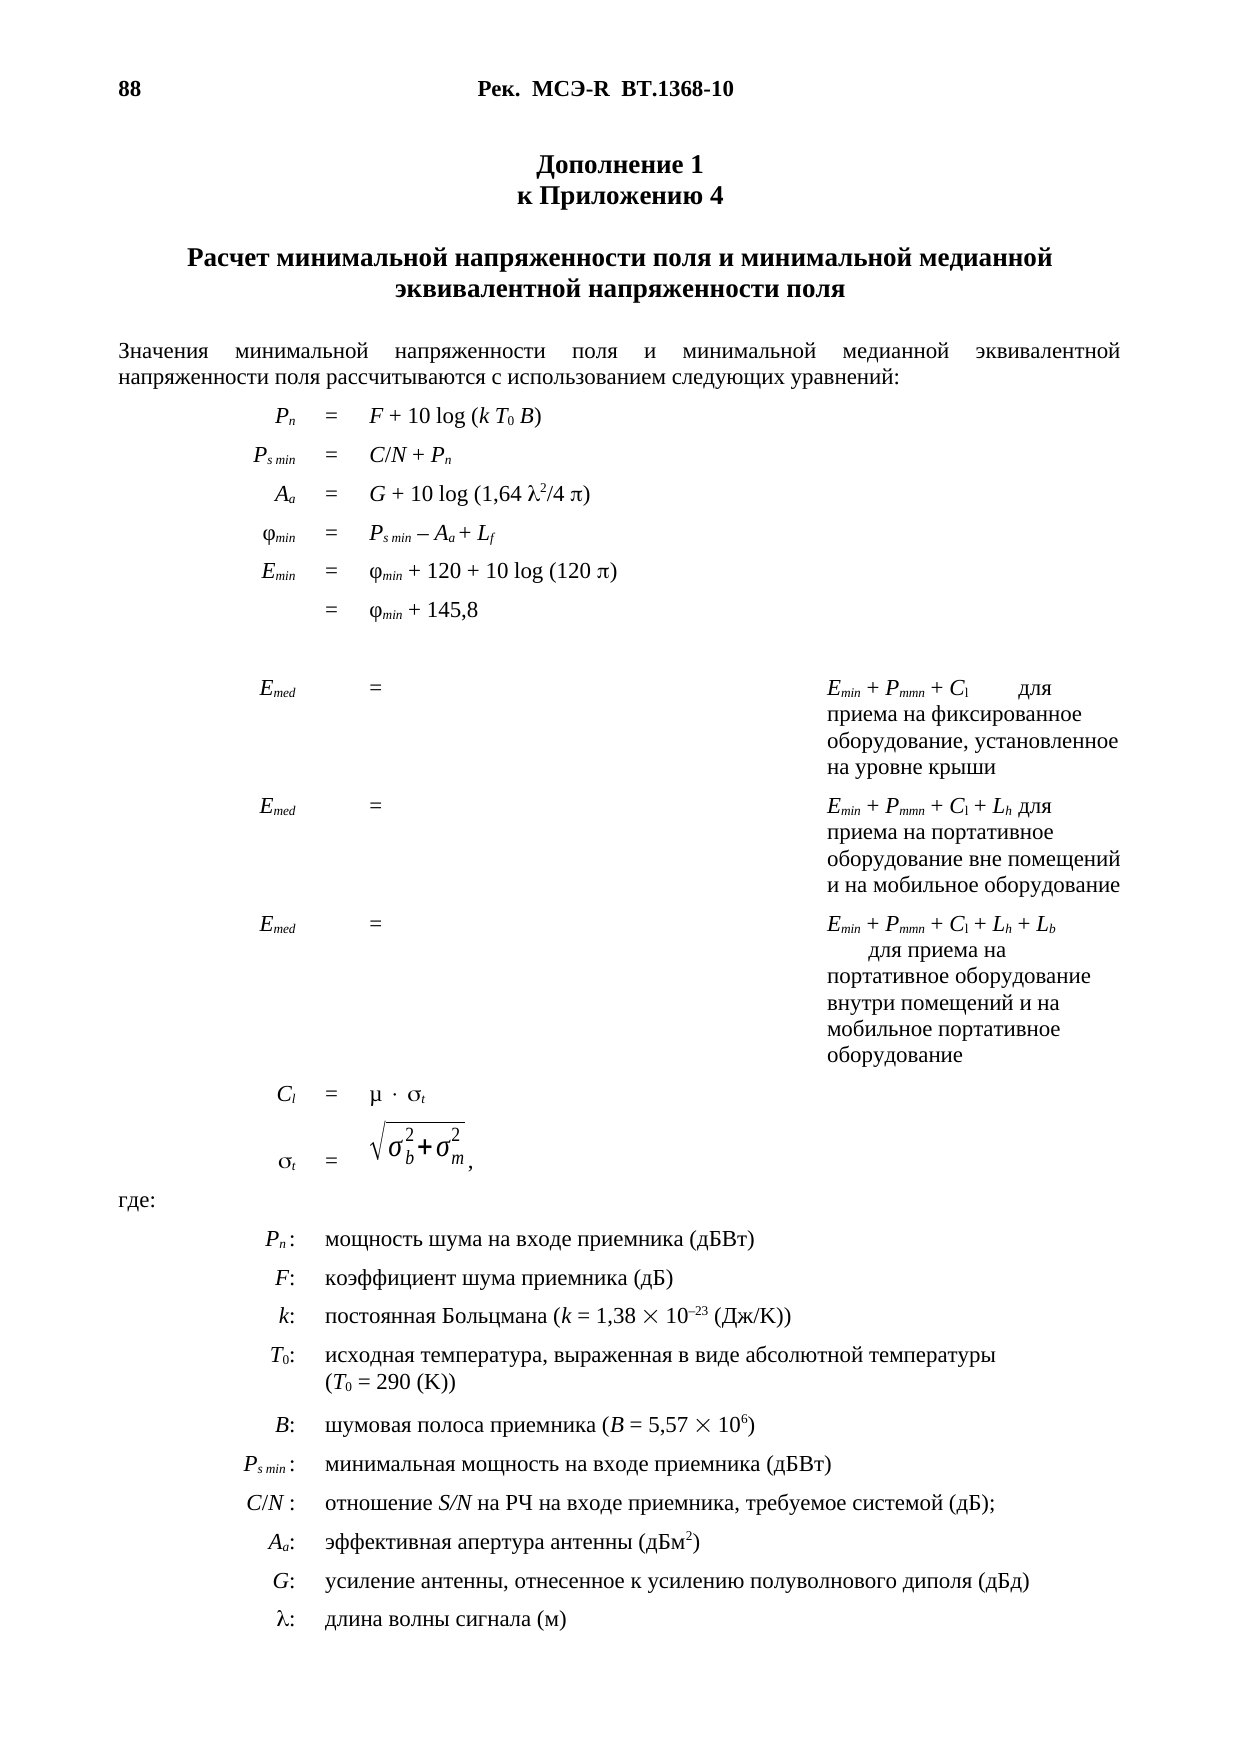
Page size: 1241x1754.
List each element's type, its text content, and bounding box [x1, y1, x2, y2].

text Emed = Emin + Pmmn + Cl + Lh для приема на портативное оборудование вне помещений и на мобильное оборудование [118, 792, 1122, 897]
title Значения минимальной напряженности поля и минимальной медианной эквивалентной напряженности поля рассчитываются с использованием следующих уравнений: [118, 337, 1122, 389]
text = φmin + 145,8 [118, 596, 1122, 623]
text Pn = F + 10 log (k T0 B) [118, 402, 1122, 428]
text k: постоянная Больцмана (k = 1,38 10–23 (Дж/K)) [118, 1302, 1122, 1329]
text Emin = φmin + 120 + 10 log (120 ) [118, 557, 1122, 584]
title Дополнение 1 к Приложению 4 Расчет минимальной напряженности поля и минимальной медианной эквивалентной напряженности поля [118, 148, 1122, 303]
text Aa: эффективная апертура антенны (дБм2) [118, 1528, 1122, 1554]
text F: коэффициент шума приемника (дБ) [118, 1264, 1122, 1290]
text C/N : отношение S/N на РЧ на входе приемника, требуемое системой (дБ); [118, 1489, 1122, 1515]
text Aa = G + 10 log (1,64 2/4 ) [118, 480, 1122, 506]
text G: усиление антенны, отнесенное к усилению полуволнового диполя (дБд) [118, 1567, 1122, 1593]
text где: [118, 1186, 1122, 1212]
text Emed = Emin + Pmmn + Cl + Lh + Lb для приема на портативное оборудование внутри помещений и на мобильное портативное оборудование [118, 910, 1122, 1068]
text : длина волны сигнала (м) [118, 1606, 1122, 1632]
text Emed = Emin + Pmmn + Cl для приема на фиксированное оборудование, установленное на уровне крыши [118, 674, 1122, 779]
text Cl = µ t [118, 1080, 1122, 1107]
text Pn : мощность шума на входе приемника (дБВт) [118, 1225, 1122, 1251]
text T0: исходная температура, выраженная в виде абсолютной температуры (T0 = 290 (K)) [118, 1341, 1122, 1399]
text B: шумовая полоса приемника (B = 5,57 106) [118, 1411, 1122, 1438]
text Ps min = C/N + Pn [118, 441, 1122, 467]
text Ps min : минимальная мощность на входе приемника (дБВт) [118, 1450, 1122, 1476]
text φmin = Ps min – Aa + Lf [118, 518, 1122, 545]
text t = , [118, 1119, 1122, 1173]
